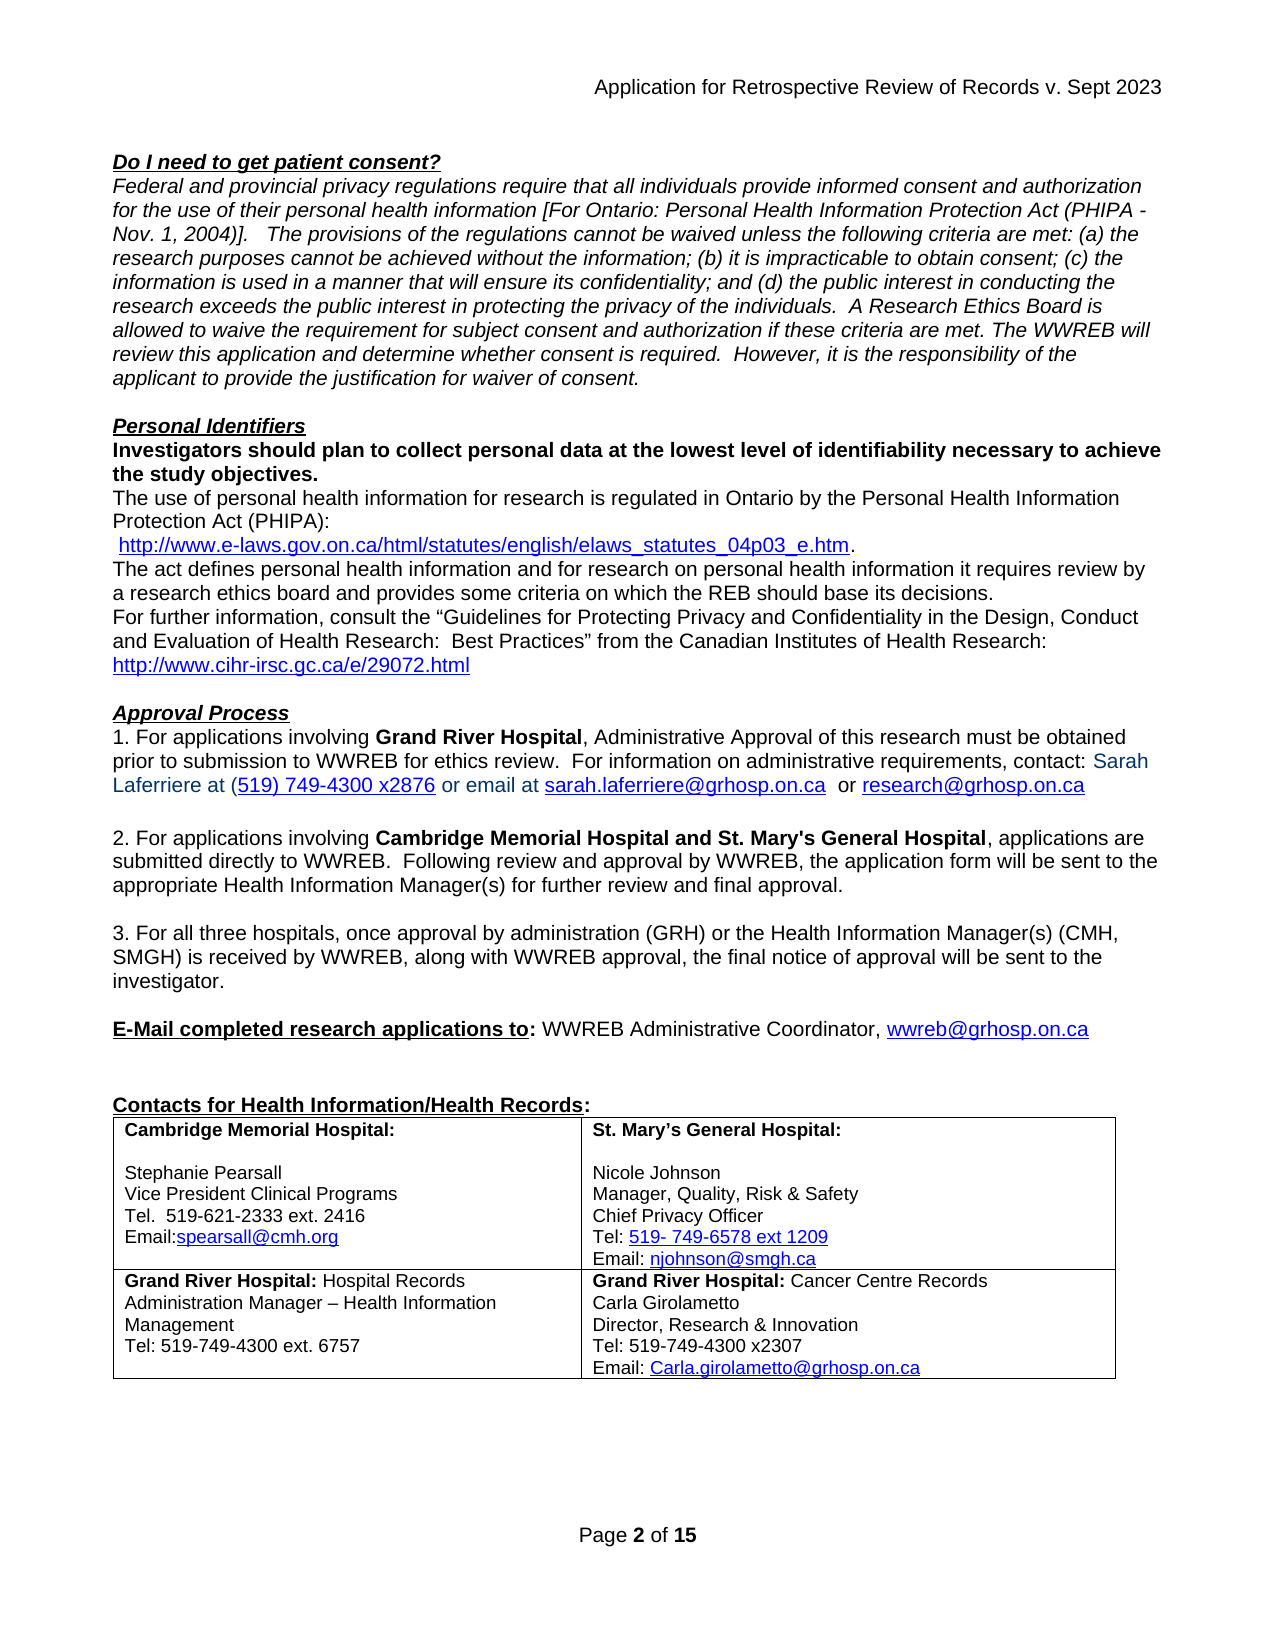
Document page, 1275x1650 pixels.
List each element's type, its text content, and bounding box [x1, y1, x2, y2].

text Approval Process [112, 701, 1162, 725]
table_cell Grand River Hospital: Cancer Centre Records Carla Girolametto Director, Research & Innovation Tel: 519-749-4300 x2307 Email: Carla.girolametto@grhosp.on.ca [582, 1270, 1115, 1378]
text Federal and provincial privacy regulations require that all individuals provide informed consent and authorization for the use of their personal health information [For Ontario: Personal Health Information Protection Act (PHIPA - Nov. 1, 2004)]. The provisions of the regulations cannot be waived unless the following criteria are met: (a) the research purposes cannot be achieved without the information; (b) it is impracticable to obtain consent; (c) the information is used in a manner that will ensure its confidentiality; and (d) the public interest in conducting the research exceeds the public interest in protecting the privacy of the individuals. A Research Ethics Board is allowed to waive the requirement for subject consent and authorization if these criteria are met. The WWREB will review this application and determine whether consent is required. However, it is the responsibility of the applicant to provide the justification for waiver of consent. [112, 174, 1162, 389]
text 2. For applications involving Cambridge Memorial Hospital and St. Mary's General Hospital, applications are submitted directly to WWREB. Following review and approval by WWREB, the application form will be sent to the appropriate Health Information Manager(s) for further review and final approval. [112, 825, 1162, 897]
text E-Mail completed research applications to: WWREB Administrative Coordinator, wwreb@grhosp.on.ca [112, 1017, 1162, 1065]
table_header St. Mary’s General Hospital: Nicole Johnson Manager, Quality, Risk & Safety Chief Privacy Officer Tel: 519- 749-6578 ext 1209 Email: njohnson@smgh.ca [582, 1118, 1115, 1269]
text http://www.e-laws.gov.on.ca/html/statutes/english/elaws_statutes_04p03_e.htm. [112, 533, 1162, 557]
text Do I need to get patient consent? [112, 150, 1162, 174]
text 1. For applications involving Grand River Hospital, Administrative Approval of this research must be obtained prior to submission to WWREB for ethics review. For information on administrative requirements, contact: Sarah Laferriere at (519) 749-4300 x2876 or email at sarah.laferriere@grhosp.on.ca or research@grhosp.on.ca [112, 725, 1162, 797]
text The use of personal health information for research is regulated in Ontario by the Personal Health Information Protection Act (PHIPA): [112, 485, 1162, 533]
table_header Cambridge Memorial Hospital: Stephanie Pearsall Vice President Clinical Programs Tel. 519-621-2333 ext. 2416 Email:spearsall@cmh.org [114, 1118, 581, 1269]
text Contacts for Health Information/Health Records: [112, 1093, 1162, 1117]
text The act defines personal health information and for research on personal health information it requires review by a research ethics board and provides some criteria on which the REB should base its decisions. [112, 557, 1162, 605]
text 3. For all three hospitals, once approval by administration (GRH) or the Health Information Manager(s) (CMH, SMGH) is received by WWREB, along with WWREB approval, the final notice of approval will be sent to the investigator. [112, 921, 1162, 993]
text For further information, consult the “Guidelines for Protecting Privacy and Confidentiality in the Design, Conduct and Evaluation of Health Research: Best Practices” from the Canadian Institutes of Health Research: http://www.cihr-irsc.gc.ca/e/29072.html [112, 605, 1162, 677]
text Investigators should plan to collect personal data at the lowest level of identifiability necessary to achieve the study objectives. [112, 437, 1162, 485]
table_cell Grand River Hospital: Hospital Records Administration Manager – Health Information Management Tel: 519-749-4300 ext. 6757 [114, 1270, 581, 1378]
text Personal Identifiers [112, 413, 1162, 437]
